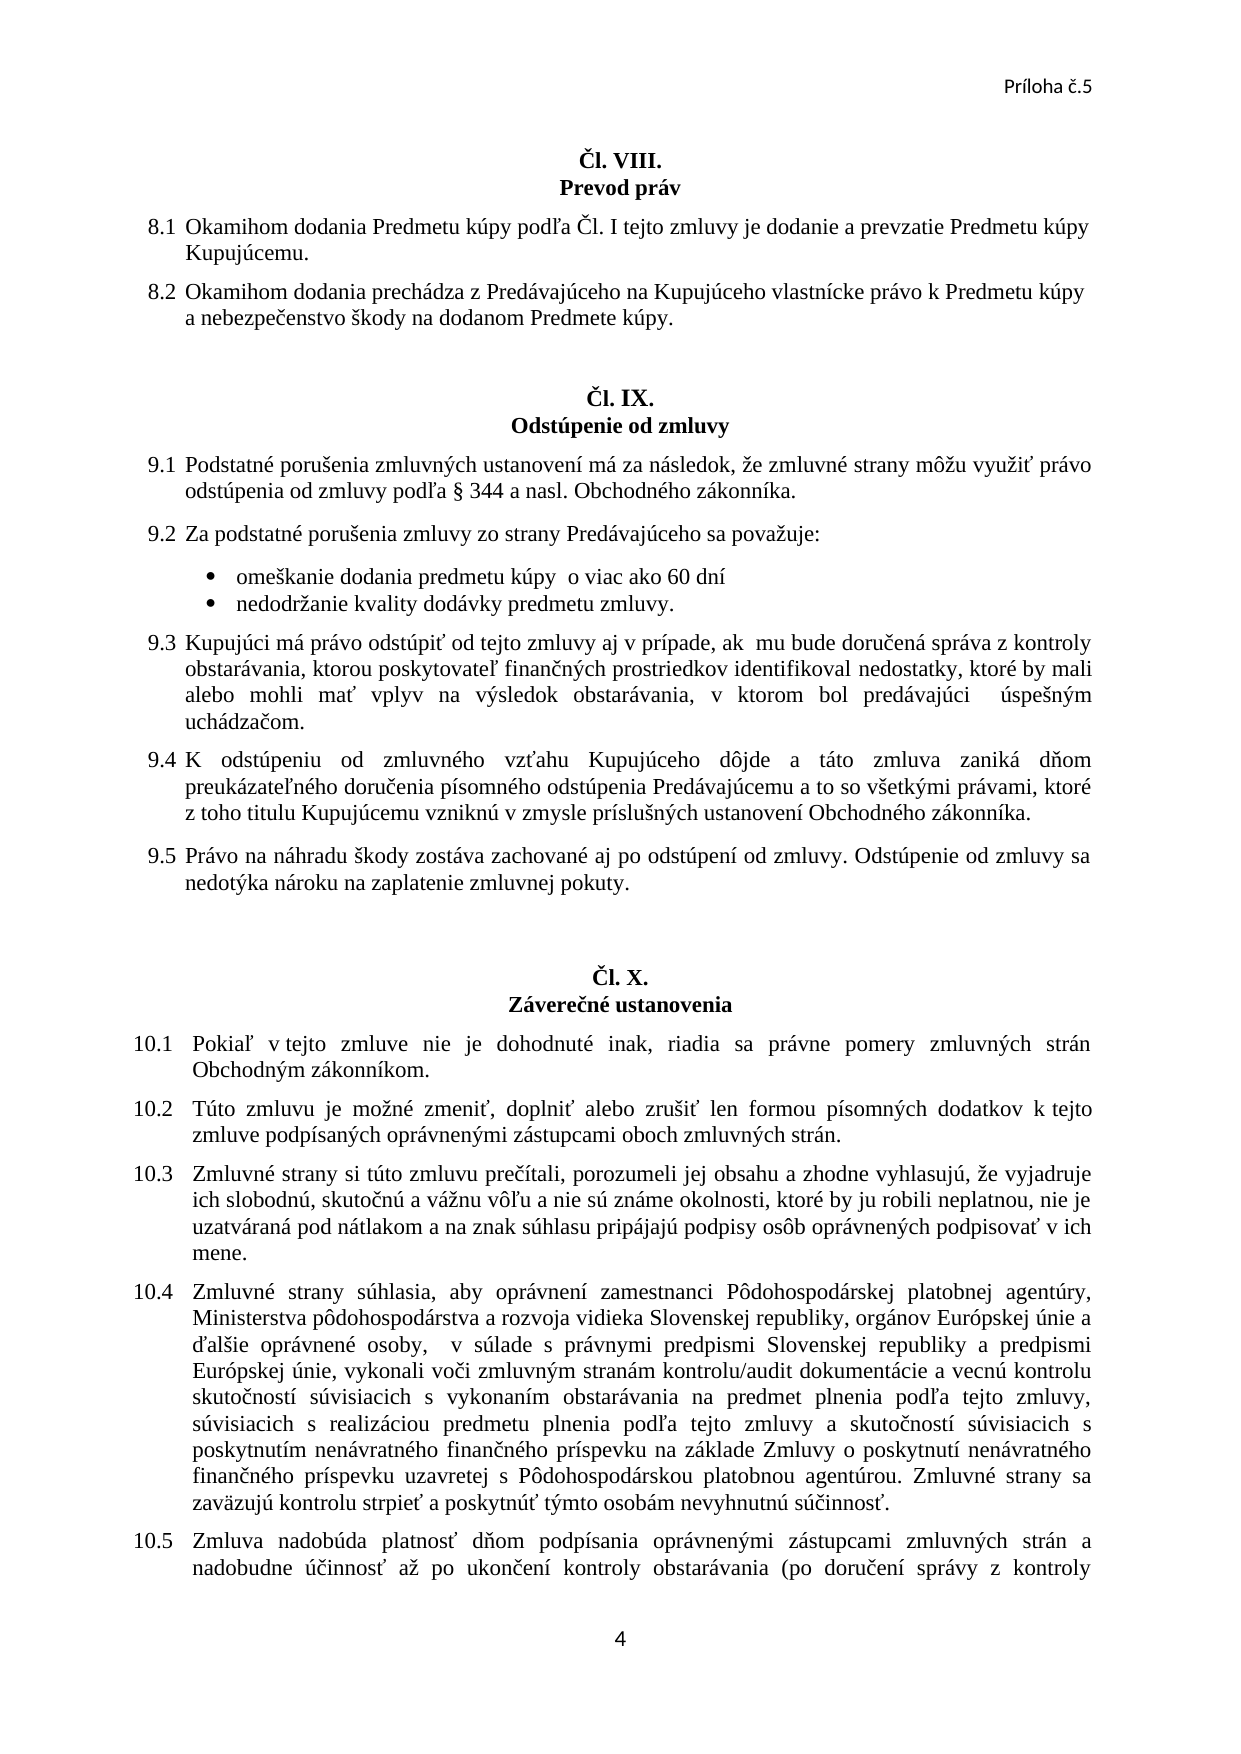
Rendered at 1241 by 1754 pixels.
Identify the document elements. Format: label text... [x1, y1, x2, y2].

list Pokiaľ v tejto zmluve nie je dohodnuté inak, riadia sa právne pomery zmluvných strán Obchodným zákonníkom. [133, 1029, 1093, 1082]
text Čl. VIII. [148, 148, 1093, 174]
list omeškanie dodania predmetu kúpy o viac ako 60 dní [207, 563, 1093, 590]
text Záverečné ustanovenia [148, 991, 1093, 1017]
list Zmluvné strany si túto zmluvu prečítali, porozumeli jej obsahu a zhodne vyhlasujú, že vyjadruje ich slobodnú, skutočnú a vážnu vôľu a nie sú známe okolnosti, ktoré by ju robili neplatnou, nie je uzatváraná pod nátlakom a na znak súhlasu pripájajú podpisy osôb oprávnených podpisovať v ich mene. [133, 1160, 1093, 1265]
list Kupujúci má právo odstúpiť od tejto zmluvy aj v prípade, ak mu bude doručená správa z kontroly obstarávania, ktorou poskytovateľ finančných prostriedkov identifikoval nedostatky, ktoré by mali alebo mohli mať vplyv na výsledok obstarávania, v ktorom bol predávajúci úspešným uchádzačom. [148, 629, 1093, 734]
list Za podstatné porušenia zmluvy zo strany Predávajúceho sa považuje: [148, 520, 1093, 547]
list Podstatné porušenia zmluvných ustanovení má za následok, že zmluvné strany môžu využiť právo odstúpenia od zmluvy podľa § 344 a nasl. Obchodného zákonníka. [148, 451, 1093, 504]
text Čl. IX. [148, 383, 1093, 412]
list Zmluvné strany súhlasia, aby oprávnení zamestnanci Pôdohospodárskej platobnej agentúry, Ministerstva pôdohospodárstva a rozvoja vidieka Slovenskej republiky, orgánov Európskej únie a ďalšie oprávnené osoby, v súlade s právnymi predpismi Slovenskej republiky a predpismi Európskej únie, vykonali voči zmluvným stranám kontrolu/audit dokumentácie a vecnú kontrolu skutočností súvisiacich s vykonaním obstarávania na predmet plnenia podľa tejto zmluvy, súvisiacich s realizáciou predmetu plnenia podľa tejto zmluvy a skutočností súvisiacich s poskytnutím nenávratného finančného príspevku na základe Zmluvy o poskytnutí nenávratného finančného príspevku uzavretej s Pôdohospodárskou platobnou agentúrou. Zmluvné strany sa zaväzujú kontrolu strpieť a poskytnúť týmto osobám nevyhnutnú súčinnosť. [133, 1278, 1093, 1515]
list nedodržanie kvality dodávky predmetu zmluvy. [207, 590, 1093, 616]
text Čl. X. [148, 964, 1093, 991]
list Túto zmluvu je možné zmeniť, doplniť alebo zrušiť len formou písomných dodatkov k tejto zmluve podpísaných oprávnenými zástupcami oboch zmluvných strán. [133, 1095, 1093, 1147]
list K odstúpeniu od zmluvného vzťahu Kupujúceho dôjde a táto zmluva zaniká dňom preukázateľného doručenia písomného odstúpenia Predávajúcemu a to so všetkými právami, ktoré z toho titulu Kupujúcemu vzniknú v zmysle príslušných ustanovení Obchodného zákonníka. [148, 747, 1093, 826]
list Okamihom dodania prechádza z Predávajúceho na Kupujúceho vlastnícke právo k Predmetu kúpy a nebezpečenstvo škody na dodanom Predmete kúpy. [148, 278, 1093, 331]
list Okamihom dodania Predmetu kúpy podľa Čl. I tejto zmluvy je dodanie a prevzatie Predmetu kúpy Kupujúcemu. [148, 213, 1093, 266]
list Právo na náhradu škody zostáva zachované aj po odstúpení od zmluvy. Odstúpenie od zmluvy sa nedotýka nároku na zaplatenie zmluvnej pokuty. [148, 842, 1093, 895]
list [133, 1528, 1093, 1580]
text Odstúpenie od zmluvy [148, 412, 1093, 438]
text Prevod práv [148, 174, 1093, 200]
